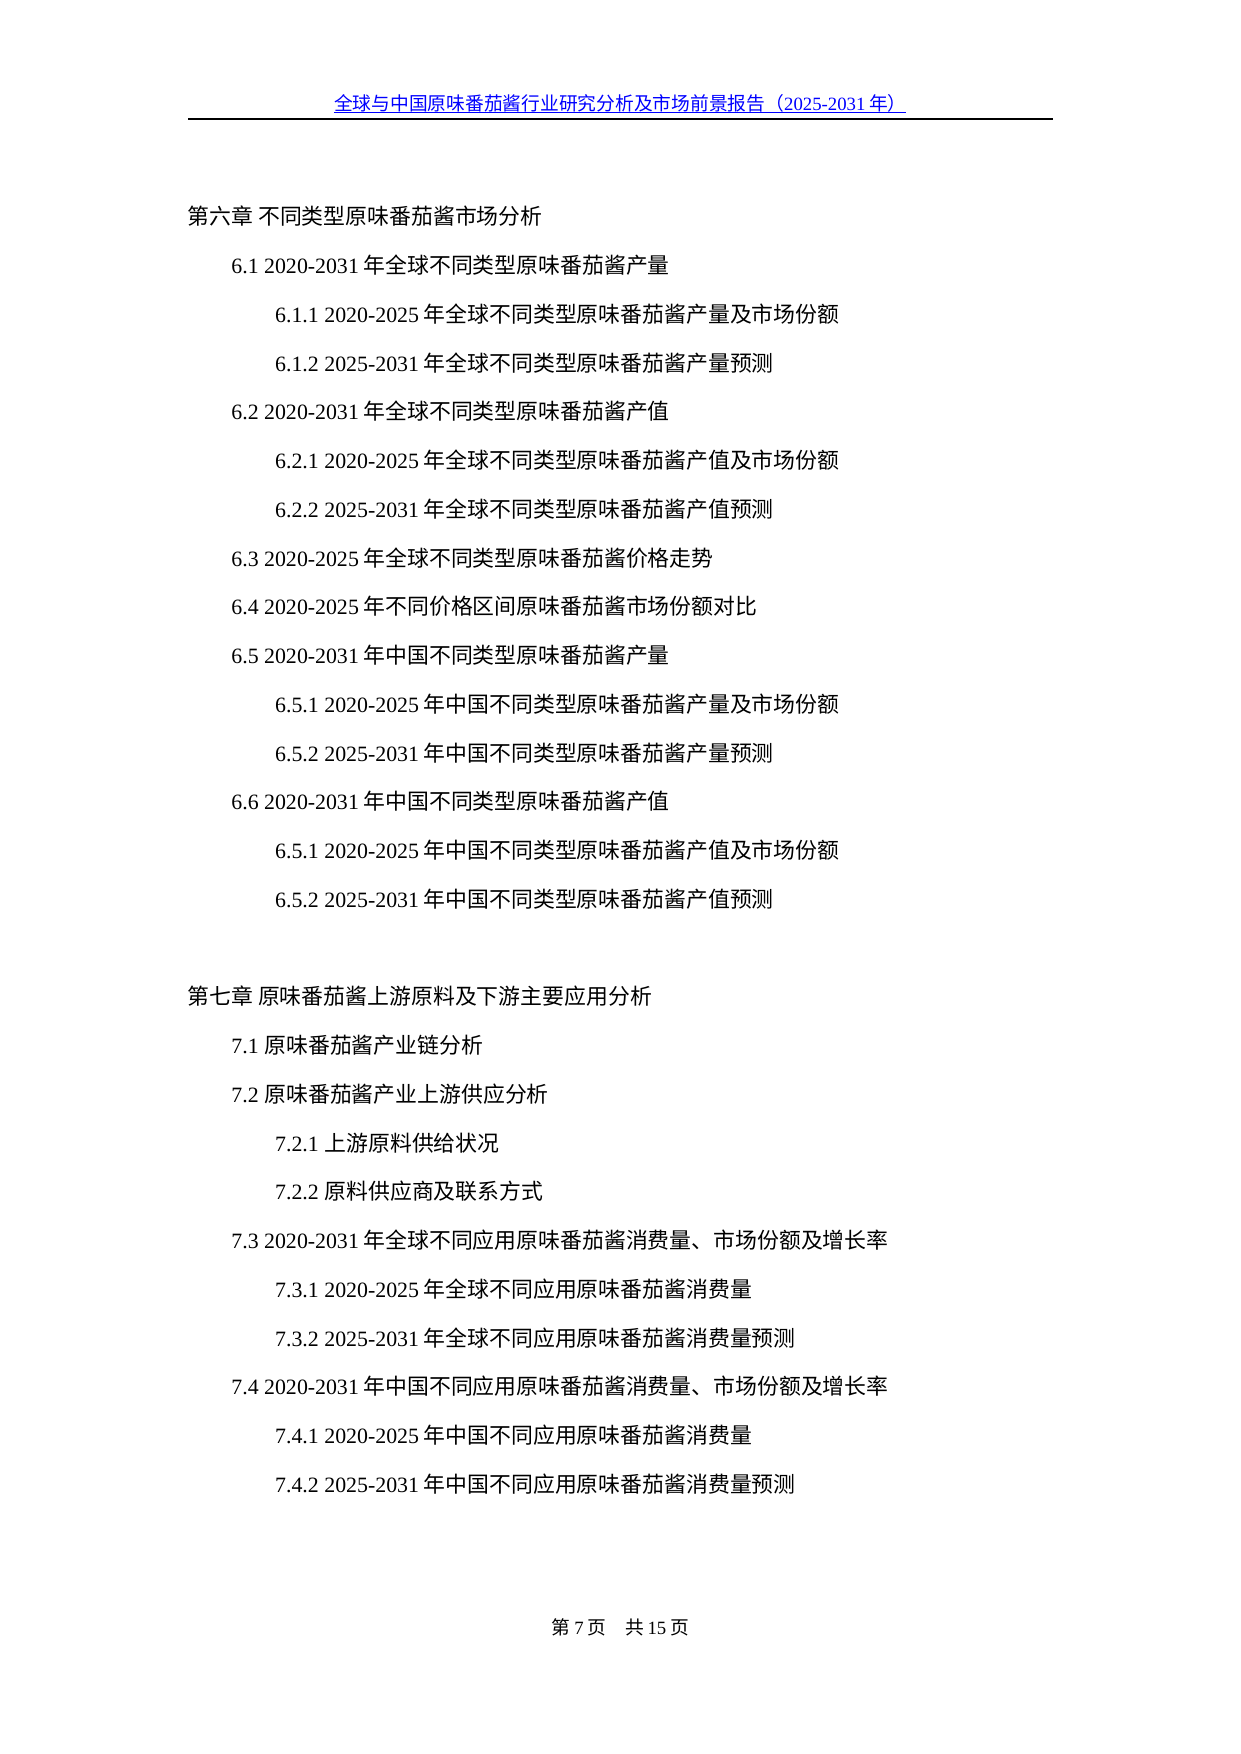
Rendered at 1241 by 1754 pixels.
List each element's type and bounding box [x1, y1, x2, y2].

text [187, 150, 1053, 1499]
